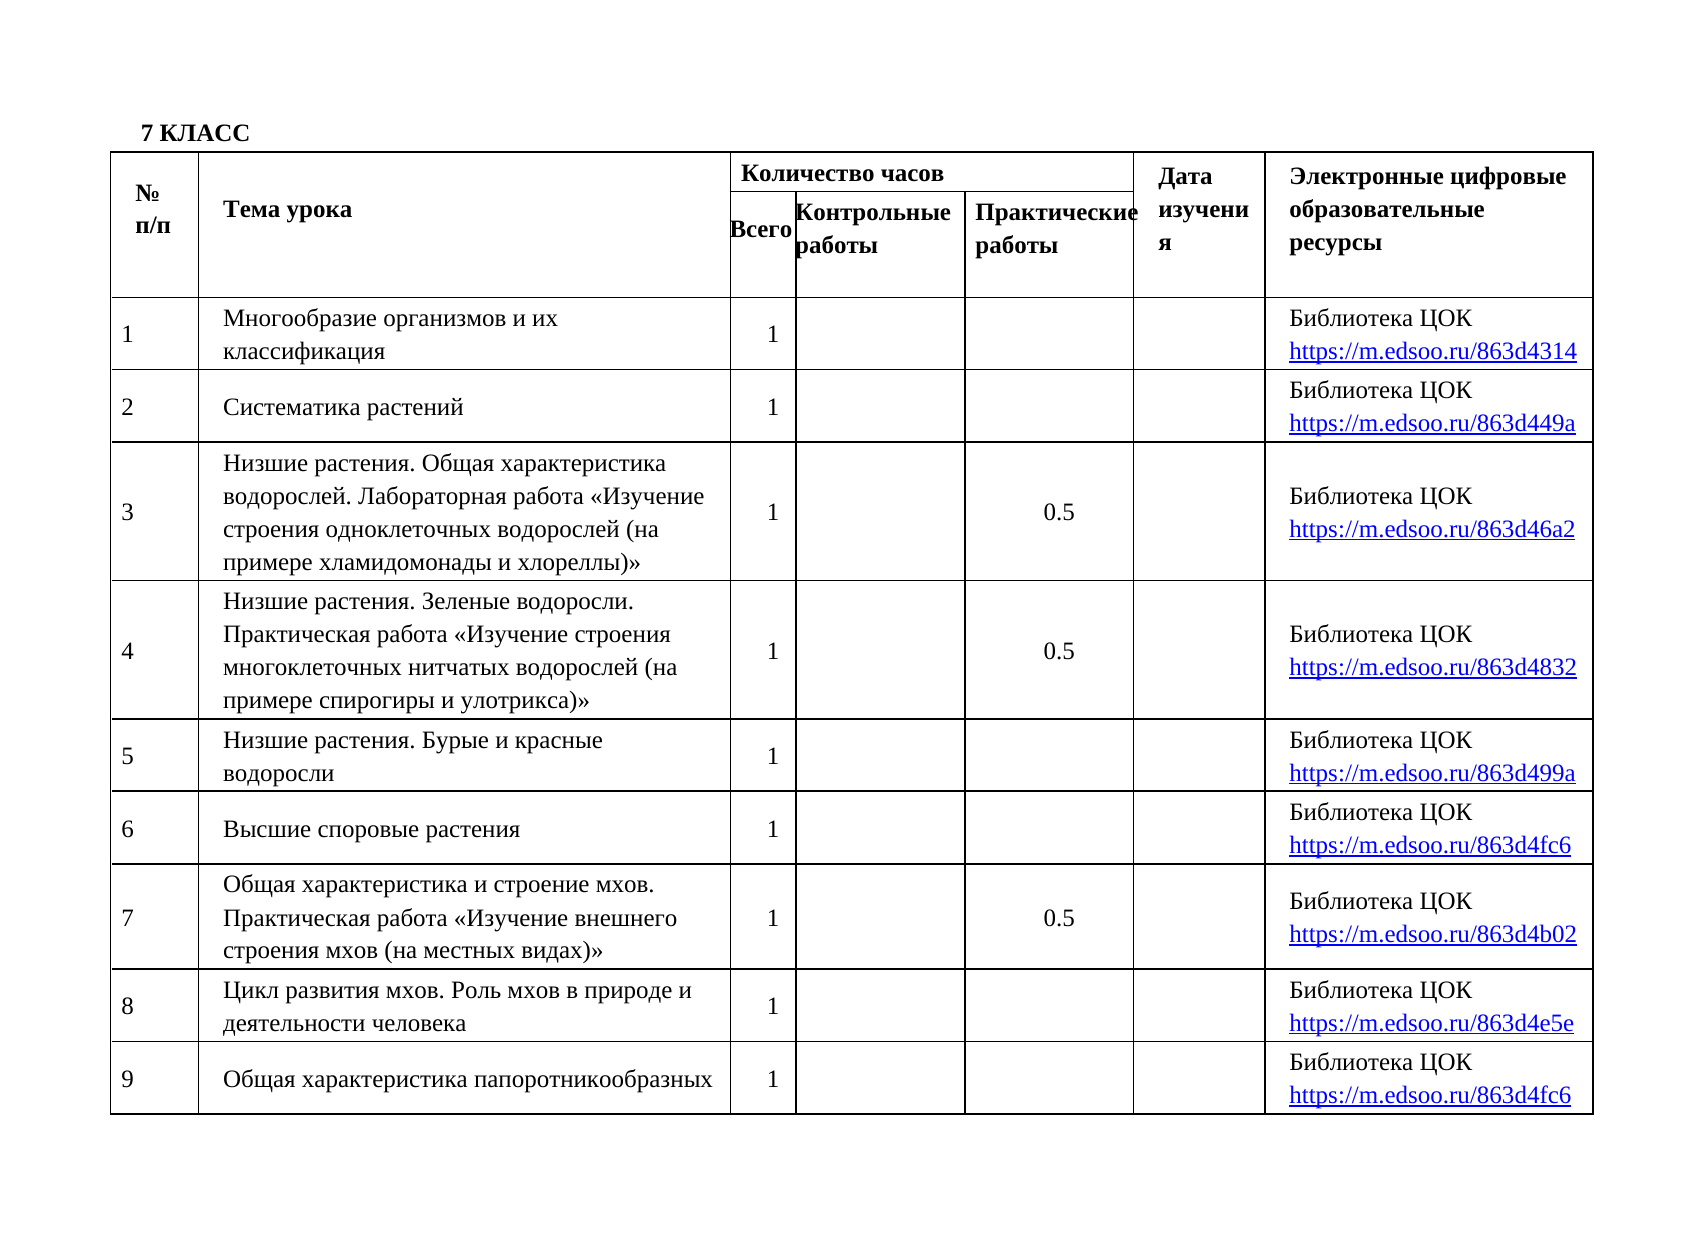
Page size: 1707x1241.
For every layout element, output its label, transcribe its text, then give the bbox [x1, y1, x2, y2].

table_cell Библиотека ЦОК https://m.edsoo.ru/863d4fc6 [1266, 1042, 1592, 1113]
table_cell Всего [731, 192, 795, 296]
table_cell Библиотека ЦОК https://m.edsoo.ru/863d4b02 [1266, 865, 1592, 968]
table_cell Общая характеристика и строение мхов. Практическая работа «Изучение внешнего строения мхов (на местных видах)» [199, 865, 730, 968]
table_cell Систематика растений [199, 370, 730, 441]
table_cell Библиотека ЦОК https://m.edsoo.ru/863d499a [1266, 720, 1592, 790]
table_cell [797, 1042, 964, 1113]
table_cell 2 [111, 370, 198, 441]
table_cell Общая характеристика папоротникообразных [199, 1042, 730, 1113]
table_cell 9 [111, 1042, 198, 1113]
table_cell [797, 298, 964, 369]
table_cell [966, 720, 1133, 790]
table_cell Практические работы [966, 192, 1133, 296]
table_cell Библиотека ЦОК https://m.edsoo.ru/863d4e5e [1266, 970, 1592, 1041]
table_cell 1 [731, 720, 795, 790]
table_cell [966, 298, 1133, 369]
table_cell [1134, 581, 1264, 718]
table_cell 1 [111, 298, 198, 369]
table_cell Библиотека ЦОК https://m.edsoo.ru/863d46a2 [1266, 443, 1592, 579]
table_cell Высшие споровые растения [199, 792, 730, 863]
text 7 КЛАСС [134, 118, 1591, 147]
table_cell 1 [731, 370, 795, 441]
table_cell [797, 581, 964, 718]
table_cell [797, 720, 964, 790]
table_cell [966, 792, 1133, 863]
table_cell 1 [731, 298, 795, 369]
table_header Количество часов [731, 153, 1133, 191]
table_cell [966, 970, 1133, 1041]
table_header Тема урока [199, 153, 730, 296]
table_cell 0.5 [966, 443, 1133, 579]
table_cell 1 [731, 443, 795, 579]
table_cell 6 [111, 791, 198, 863]
table_cell [1134, 443, 1264, 579]
table_cell Цикл развития мхов. Роль мхов в природе и деятельности человека [199, 970, 730, 1041]
table_cell 0.5 [966, 865, 1133, 968]
table_cell [966, 370, 1133, 441]
table_cell Библиотека ЦОК https://m.edsoo.ru/863d449a [1266, 370, 1592, 441]
table_cell Библиотека ЦОК https://m.edsoo.ru/863d4314 [1266, 298, 1592, 369]
table_cell [1134, 298, 1264, 369]
table_header Дата изучения [1134, 153, 1264, 296]
table_cell 1 [731, 865, 795, 968]
table_cell Библиотека ЦОК https://m.edsoo.ru/863d4832 [1266, 581, 1592, 718]
table_cell 0.5 [966, 581, 1133, 718]
table_cell 1 [731, 970, 795, 1041]
table_cell Низшие растения. Зеленые водоросли. Практическая работа «Изучение строения многоклеточных нитчатых водорослей (на примере спирогиры и улотрикса)» [199, 581, 730, 718]
table_cell [1134, 970, 1264, 1041]
table_cell Низшие растения. Общая характеристика водорослей. Лабораторная работа «Изучение строения одноклеточных водорослей (на примере хламидомонады и хлореллы)» [199, 443, 730, 579]
table_header Электронные цифровые образовательные ресурсы [1266, 153, 1592, 296]
table_cell [797, 792, 964, 863]
table_header № п/п [111, 153, 198, 296]
table_cell [1134, 720, 1264, 790]
table_cell [966, 1042, 1133, 1113]
table_cell 7 [111, 864, 198, 968]
table_cell [797, 443, 964, 579]
table_cell 3 [111, 442, 198, 579]
table_cell 5 [111, 719, 198, 790]
table_cell Низшие растения. Бурые и красные водоросли [199, 720, 730, 790]
table_cell [797, 865, 964, 968]
table_cell 1 [731, 581, 795, 718]
table_cell 1 [731, 792, 795, 863]
table_cell [797, 370, 964, 441]
table_cell [1134, 1042, 1264, 1113]
table_cell Библиотека ЦОК https://m.edsoo.ru/863d4fc6 [1266, 792, 1592, 863]
table_cell 8 [111, 969, 198, 1041]
table_cell Контрольные работы [797, 192, 964, 296]
table_cell [1134, 792, 1264, 863]
table_cell 1 [731, 1042, 795, 1113]
table_cell [797, 970, 964, 1041]
table_cell [1134, 370, 1264, 441]
table_cell 4 [111, 581, 198, 718]
table_cell [1134, 865, 1264, 968]
table_cell Многообразие организмов и их классификация [199, 298, 730, 369]
